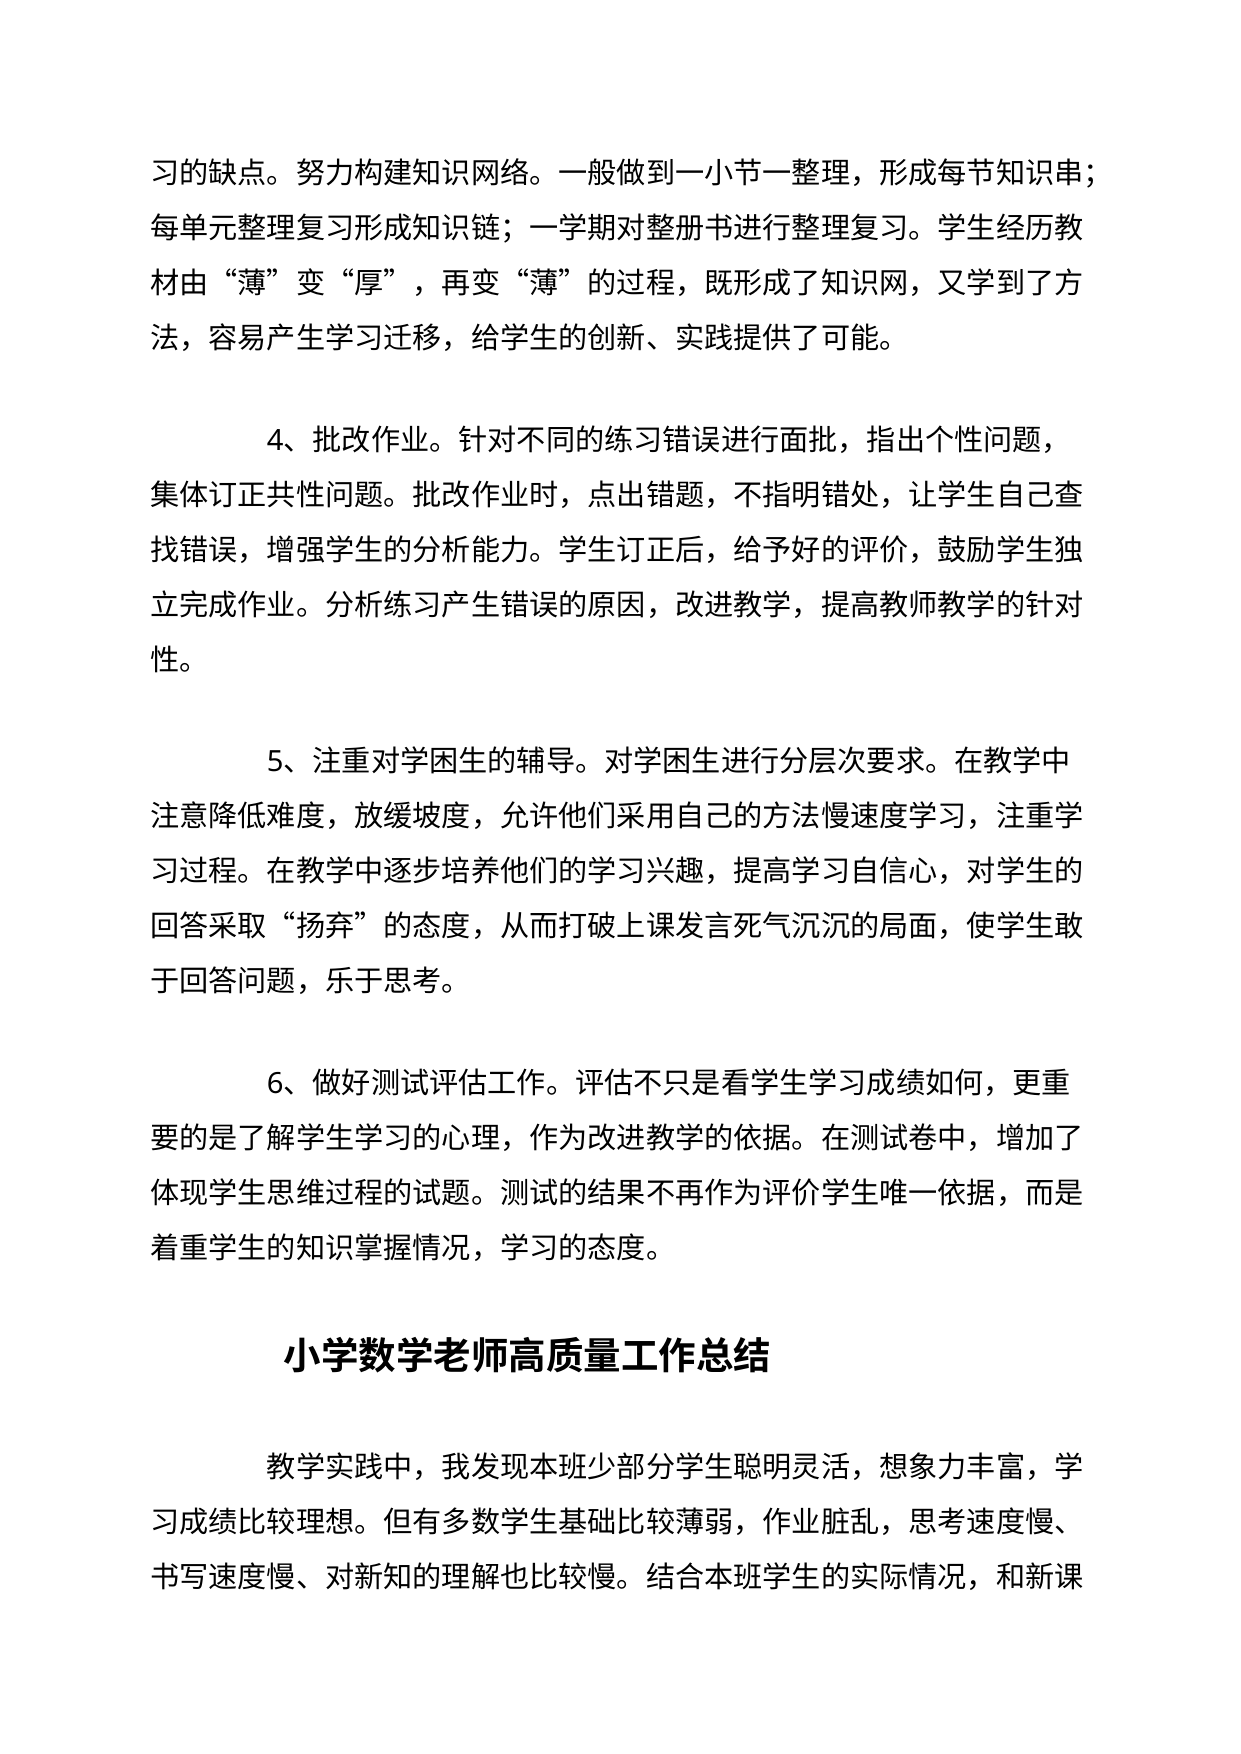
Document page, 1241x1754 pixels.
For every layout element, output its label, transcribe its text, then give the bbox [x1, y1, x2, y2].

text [150, 150, 1090, 357]
text 4、批改作业。针对不同的练习错误进行面批，指出个性问题，集体订正共性问题。批改作业时，点出错题，不指明错处，让学生自己查找错误，增强学生的分析能力。学生订正后，给予好的评价，鼓励学生独立完成作业。分析练习产生错误的原因，改进教学，提高教师教学的针对性。 [150, 416, 1090, 678]
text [150, 1443, 1090, 1595]
text 6、做好测试评估工作。评估不只是看学生学习成绩如何，更重要的是了解学生学习的心理，作为改进教学的依据。在测试卷中，增加了体现学生思维过程的试题。测试的结果不再作为评价学生唯一依据，而是着重学生的知识掌握情况，学习的态度。 [150, 1059, 1090, 1266]
text 5、注重对学困生的辅导。对学困生进行分层次要求。在教学中注意降低难度，放缓坡度，允许他们采用自己的方法慢速度学习，注重学习过程。在教学中逐步培养他们的学习兴趣，提高学习自信心，对学生的回答采取“扬弃”的态度，从而打破上课发言死气沉沉的局面，使学生敢于回答问题，乐于思考。 [150, 738, 1090, 1000]
text 小学数学老师高质量工作总结 [150, 1326, 1090, 1380]
